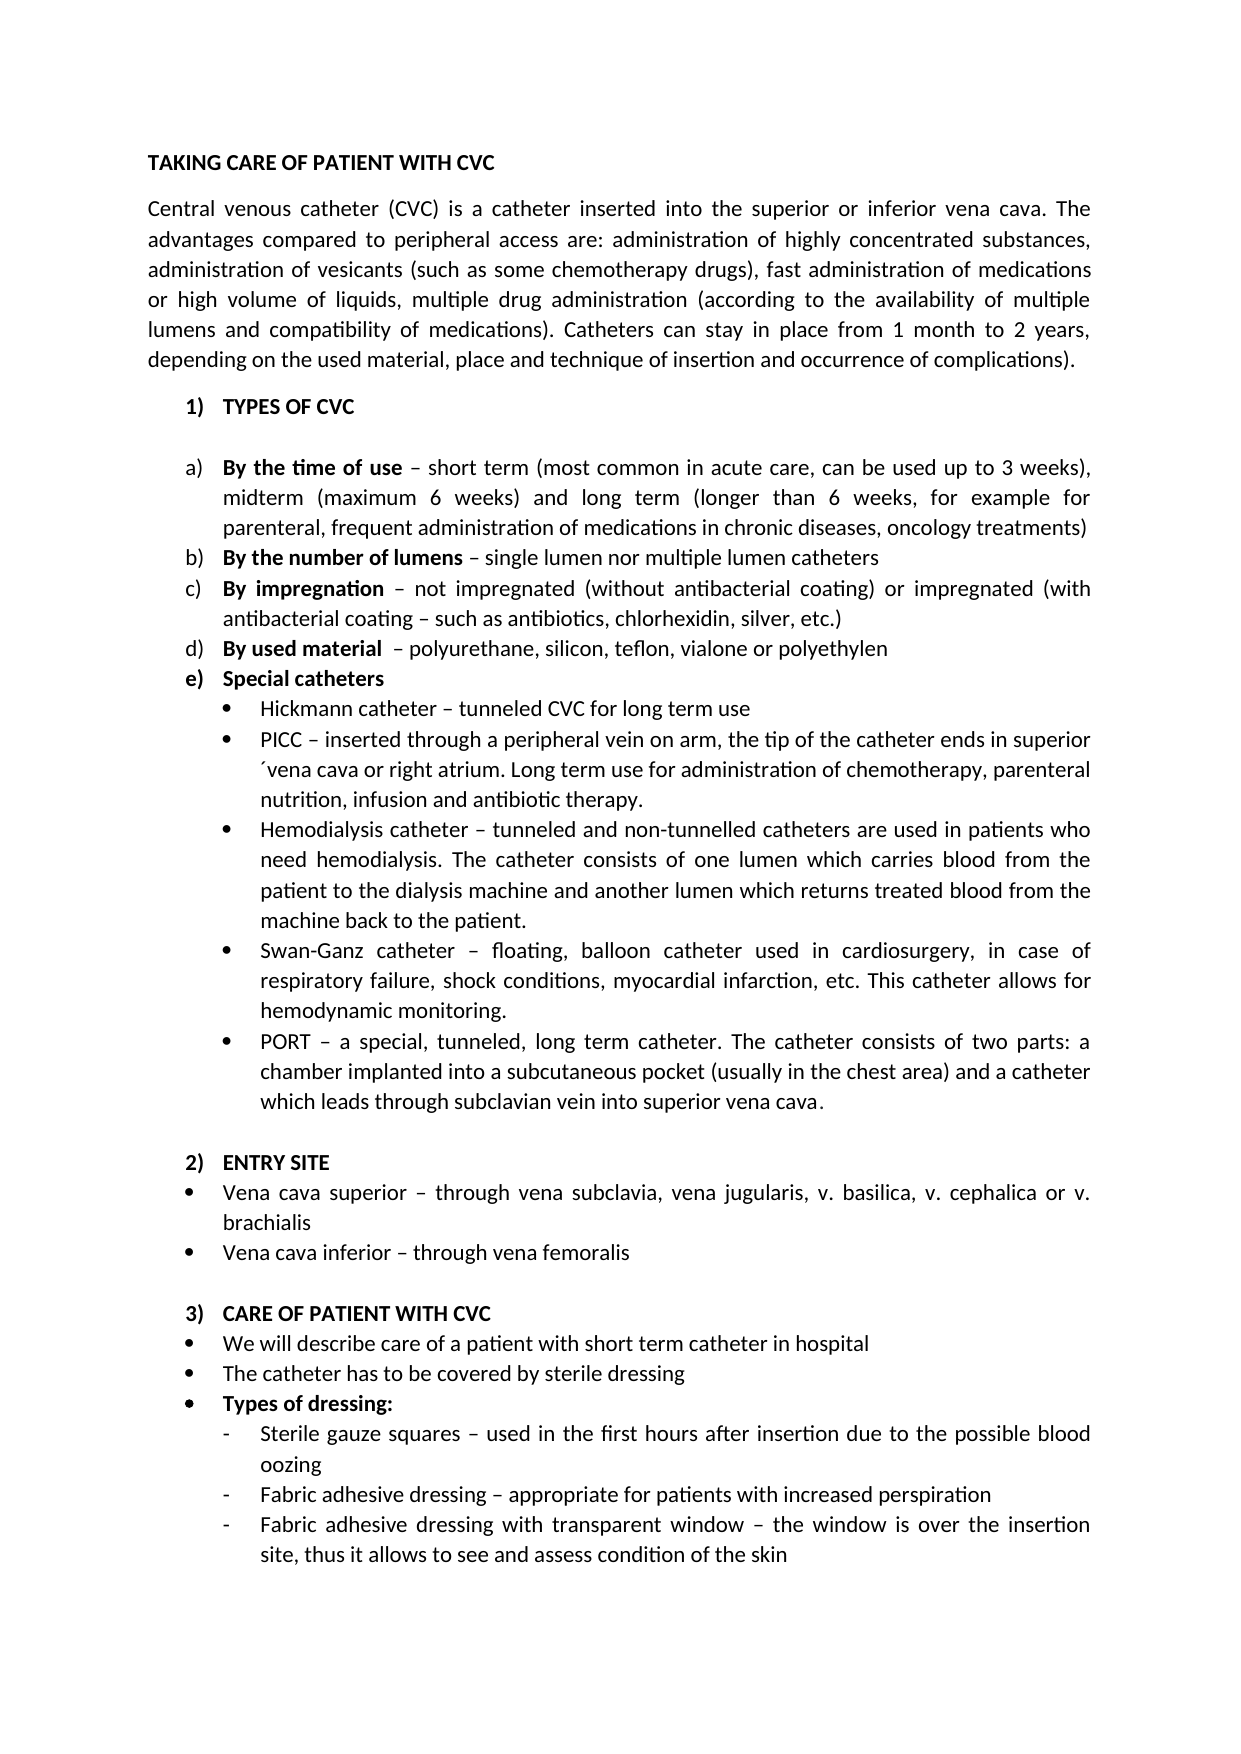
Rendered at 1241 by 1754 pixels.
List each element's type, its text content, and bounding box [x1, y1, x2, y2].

list Vena cava superior – through vena subclavia, vena jugularis, v. basilica, v. cephalica or v. brachialis [185, 1178, 1093, 1236]
list By used material – polyurethane, silicon, teflon, vialone or polyethylen [185, 634, 1093, 662]
list Special catheters [185, 664, 1093, 692]
list By the number of lumens – single lumen nor multiple lumen catheters [185, 543, 1093, 571]
list Fabric adhesive dressing – appropriate for patients with increased perspiration [223, 1480, 1093, 1508]
list Sterile gauze squares – used in the first hours after insertion due to the possible blood oozing [223, 1419, 1093, 1478]
list By impregnation – not impregnated (without antibacterial coating) or impregnated (with antibacterial coating – such as antibiotics, chlorhexidin, silver, etc.) [185, 574, 1093, 632]
list ENTRY SITE [185, 1148, 1093, 1176]
list Vena cava inferior – through vena femoralis [185, 1238, 1093, 1266]
list By the time of use – short term (most common in acute care, can be used up to 3 weeks), midterm (maximum 6 weeks) and long term (longer than 6 weeks, for example for parenteral, frequent administration of medications in chronic diseases, oncology treatments) [185, 453, 1093, 541]
list Hickmann catheter – tunneled CVC for long term use [223, 694, 1093, 722]
text Central venous catheter (CVC) is a catheter inserted into the superior or inferior vena cava. The advantages compared to peripheral access are: administration of highly concentrated substances, administration of vesicants (such as some chemotherapy drugs), fast administration of medications or high volume of liquids, multiple drug administration (according to the availability of multiple lumens and compatibility of medications). Catheters can stay in place from 1 month to 2 years, depending on the used material, place and technique of insertion and occurrence of complications). [148, 194, 1093, 373]
list We will describe care of a patient with short term catheter in hospital [185, 1329, 1093, 1357]
list PORT – a special, tunneled, long term catheter. The catheter consists of two parts: a chamber implanted into a subcutaneous pocket (usually in the chest area) and a catheter which leads through subclavian vein into superior vena cava. [223, 1027, 1093, 1115]
list PICC – inserted through a peripheral vein on arm, the tip of the catheter ends in superior ´vena cava or right atrium. Long term use for administration of chemotherapy, parenteral nutrition, infusion and antibiotic therapy. [223, 725, 1093, 813]
list TYPES OF CVC [185, 392, 1093, 420]
list The catheter has to be covered by sterile dressing [185, 1359, 1093, 1387]
list Hemodialysis catheter – tunneled and non-tunnelled catheters are used in patients who need hemodialysis. The catheter consists of one lumen which carries blood from the patient to the dialysis machine and another lumen which returns treated blood from the machine back to the patient. [223, 815, 1093, 934]
text TAKING CARE OF PATIENT WITH CVC [148, 148, 1093, 176]
list Swan-Ganz catheter – floating, balloon catheter used in cardiosurgery, in case of respiratory failure, shock conditions, myocardial infarction, etc. This catheter allows for hemodynamic monitoring. [223, 936, 1093, 1024]
list CARE OF PATIENT WITH CVC [185, 1299, 1093, 1327]
list Fabric adhesive dressing with transparent window – the window is over the insertion site, thus it allows to see and assess condition of the skin [223, 1510, 1093, 1568]
list Types of dressing: [185, 1389, 1093, 1417]
